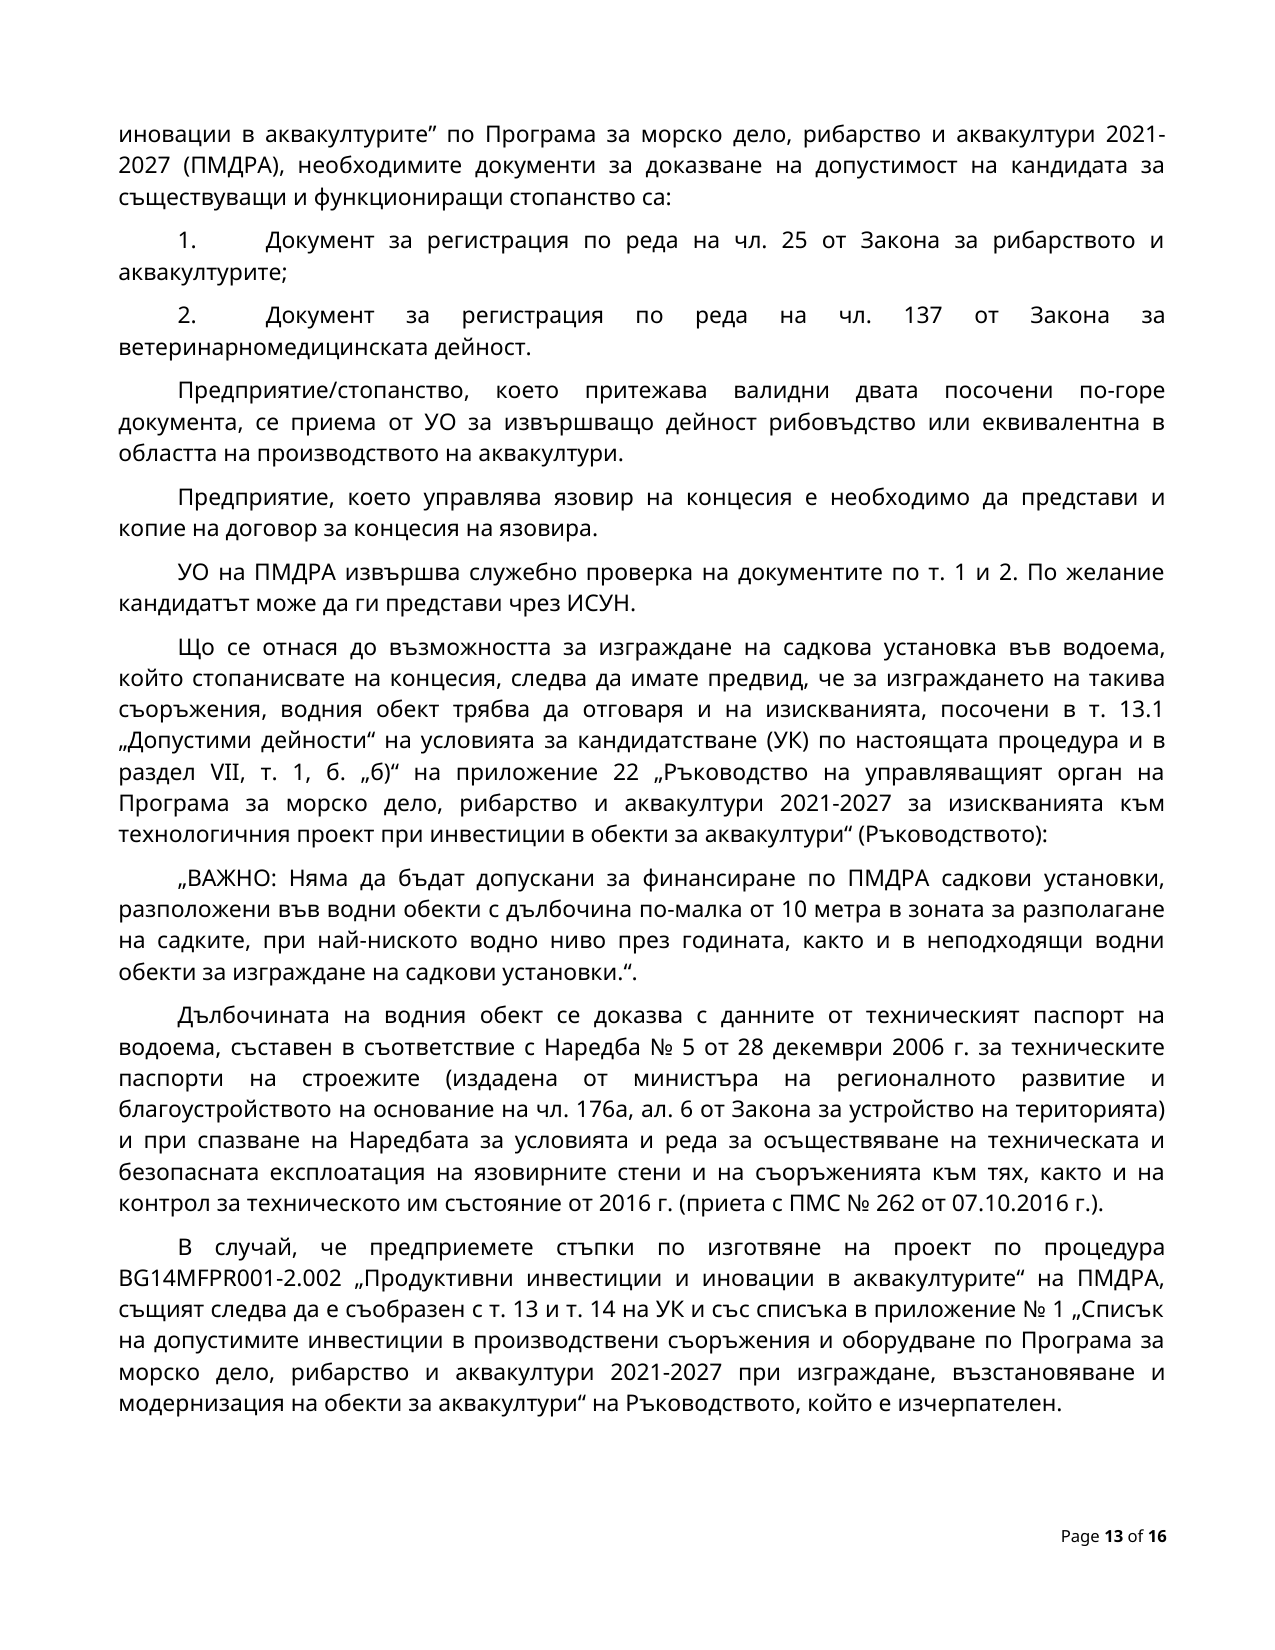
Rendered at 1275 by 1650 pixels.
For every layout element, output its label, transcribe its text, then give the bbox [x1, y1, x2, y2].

text Предприятие, което управлява язовир на концесия е необходимо да представи и копие на договор за концесия на язовира. [118, 481, 1167, 543]
text В случай, че предприемете стъпки по изготвяне на проект по процедура BG14MFPR001-2.002 „Продуктивни инвестиции и иновации в аквакултурите“ на ПМДРА, същият следва да е съобразен с т. 13 и т. 14 на УК и със списъка в приложение № 1 „Списък на допустимите инвестиции в производствени съоръжения и оборудване по Програма за морско дело, рибарство и аквакултури 2021-2027 при изграждане, възстановяване и модернизация на обекти за аквакултури“ на Ръководството, който е изчерпателен. [118, 1231, 1167, 1418]
text Дълбочината на водния обект се доказва с данните от техническият паспорт на водоема, съставен в съответствие с Наредба № 5 от 28 декември 2006 г. за техническите паспорти на строежите (издадена от министъра на регионалното развитие и благоустройството на основание на чл. 176а, ал. 6 от Закона за устройство на територията) и при спазване на Наредбата за условията и реда за осъществяване на техническата и безопасната експлоатация на язовирните стени и на съоръженията към тях, както и на контрол за техническото им състояние от 2016 г. (приета с ПМС № 262 от 07.10.2016 г.). [118, 999, 1167, 1218]
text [118, 118, 1167, 212]
text Що се отнася до възможността за изграждане на садкова установка във водоема, който стопанисвате на концесия, следва да имате предвид, че за изграждането на такива съоръжения, водния обект трябва да отговаря и на изискванията, посочени в т. 13.1 „Допустими дейности“ на условията за кандидатстване (УК) по настоящата процедура и в раздел VII, т. 1, б. „б)“ на приложение 22 „Ръководство на управляващият орган на Програма за морско дело, рибарство и аквакултури 2021-2027 за изискванията към технологичния проект при инвестиции в обекти за аквакултури“ (Ръководството): [118, 631, 1167, 849]
text Предприятие/стопанство, което притежава валидни двата посочени по-горе документа, се приема от УО за извършващо дейност рибовъдство или еквивалентна в областта на производството на аквакултури. [118, 374, 1167, 468]
text 2. Документ за регистрация по реда на чл. 137 от Закона за ветеринарномедицинската дейност. [118, 299, 1167, 362]
text 1. Документ за регистрация по реда на чл. 25 от Закона за рибарството и аквакултурите; [118, 224, 1167, 287]
text „ВАЖНО: Няма да бъдат допускани за финансиране по ПМДРА садкови установки, разположени във водни обекти с дълбочина по-малка от 10 метра в зоната за разполагане на садките, при най-ниското водно ниво през годината, както и в неподходящи водни обекти за изграждане на садкови установки.“. [118, 862, 1167, 987]
text УО на ПМДРА извършва служебно проверка на документите по т. 1 и 2. По желание кандидатът може да ги представи чрез ИСУН. [118, 556, 1167, 618]
